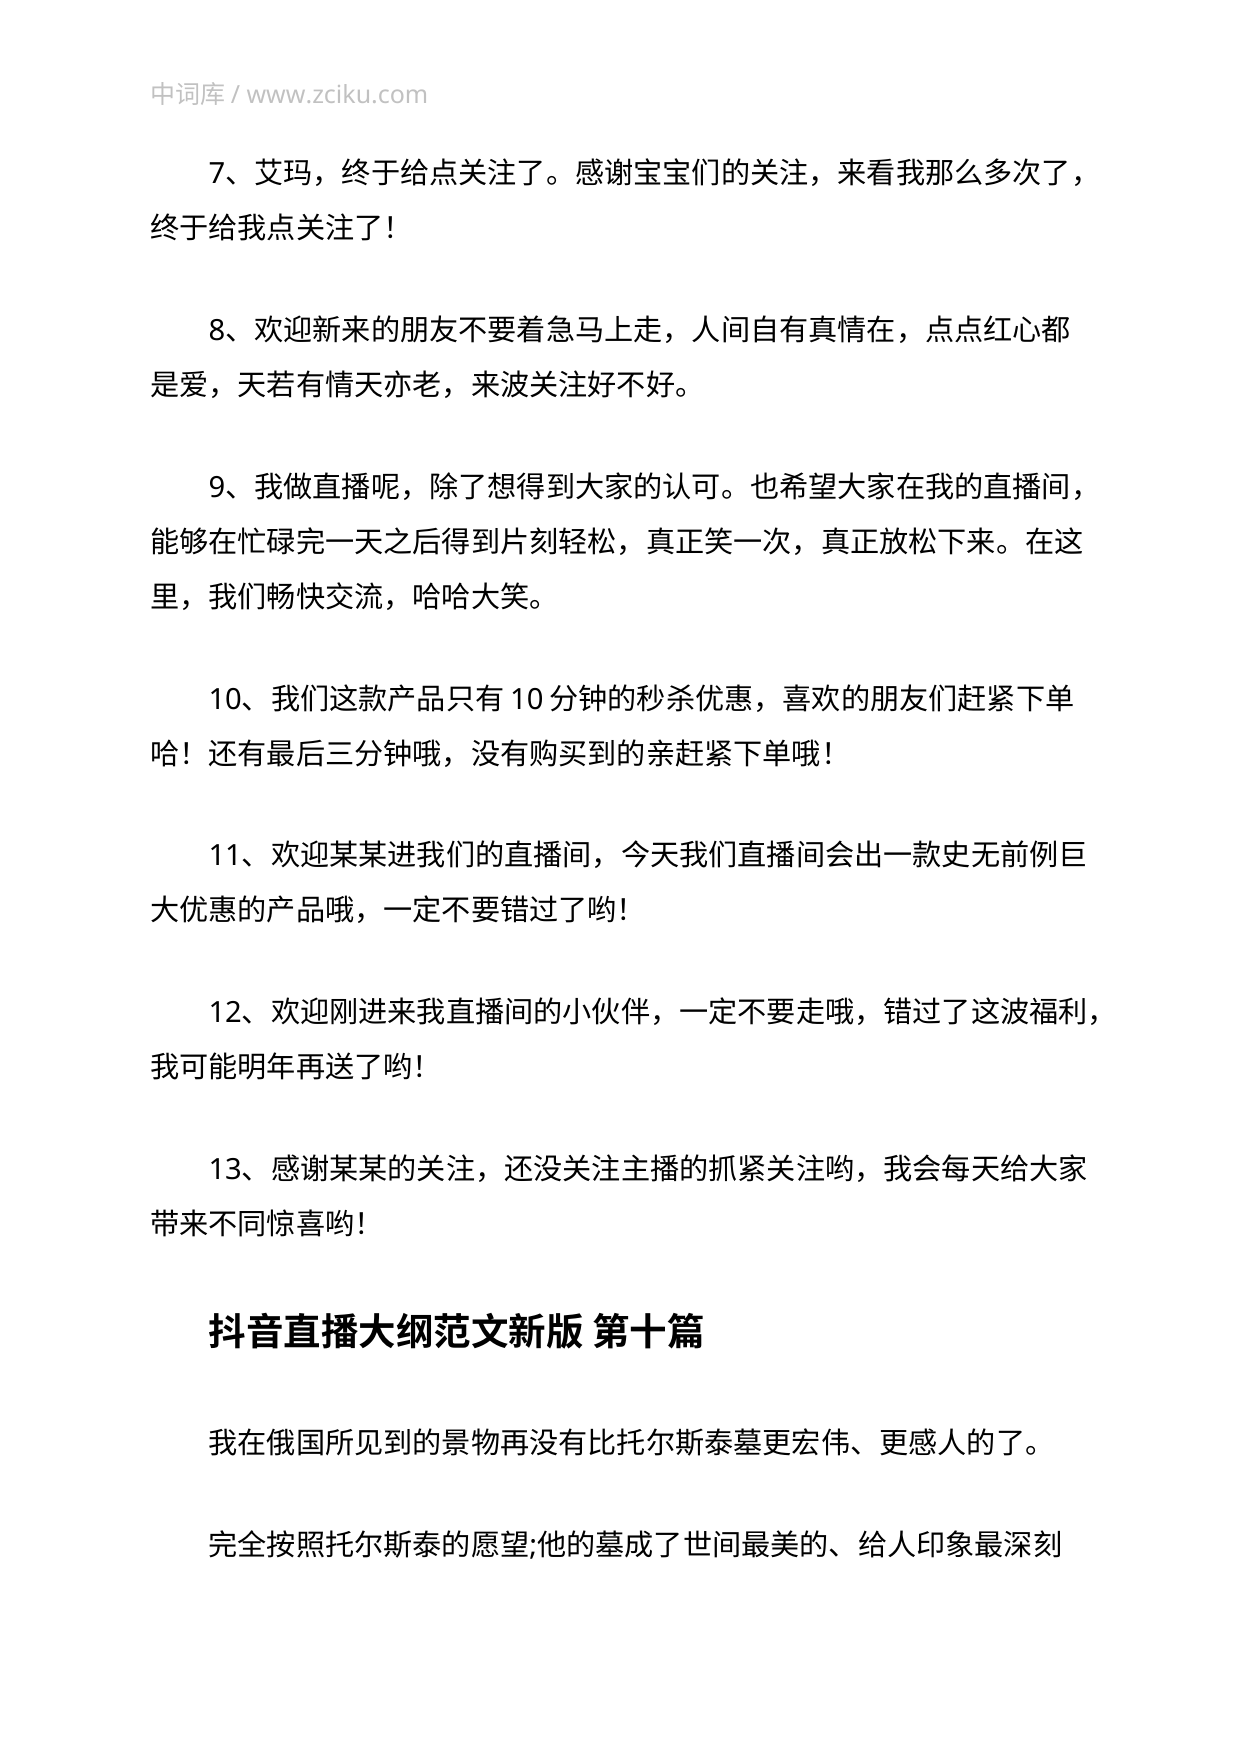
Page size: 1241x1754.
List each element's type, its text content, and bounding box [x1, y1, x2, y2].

text 我在俄国所见到的景物再没有比托尔斯泰墓更宏伟、更感人的了。 [150, 1420, 1090, 1462]
text 抖音直播大纲范文新版 第十篇 [150, 1302, 1090, 1357]
text 8、欢迎新来的朋友不要着急马上走，人间自有真情在，点点红心都是爱，天若有情天亦老，来波关注好不好。 [150, 307, 1090, 404]
text 11、欢迎某某进我们的直播间，今天我们直播间会出一款史无前例巨大优惠的产品哦，一定不要错过了哟！ [150, 832, 1090, 929]
text 7、艾玛，终于给点关注了。感谢宝宝们的关注，来看我那么多次了，终于给我点关注了！ [150, 150, 1090, 247]
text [150, 1521, 1090, 1564]
text 9、我做直播呢，除了想得到大家的认可。也希望大家在我的直播间，能够在忙碌完一天之后得到片刻轻松，真正笑一次，真正放松下来。在这里，我们畅快交流，哈哈大笑。 [150, 463, 1090, 616]
text 12、欢迎刚进来我直播间的小伙伴，一定不要走哦，错过了这波福利，我可能明年再送了哟！ [150, 989, 1090, 1086]
text 10、我们这款产品只有10分钟的秒杀优惠，喜欢的朋友们赶紧下单哈！还有最后三分钟哦，没有购买到的亲赶紧下单哦！ [150, 675, 1090, 772]
text 13、感谢某某的关注，还没关注主播的抓紧关注哟，我会每天给大家带来不同惊喜哟！ [150, 1146, 1090, 1243]
